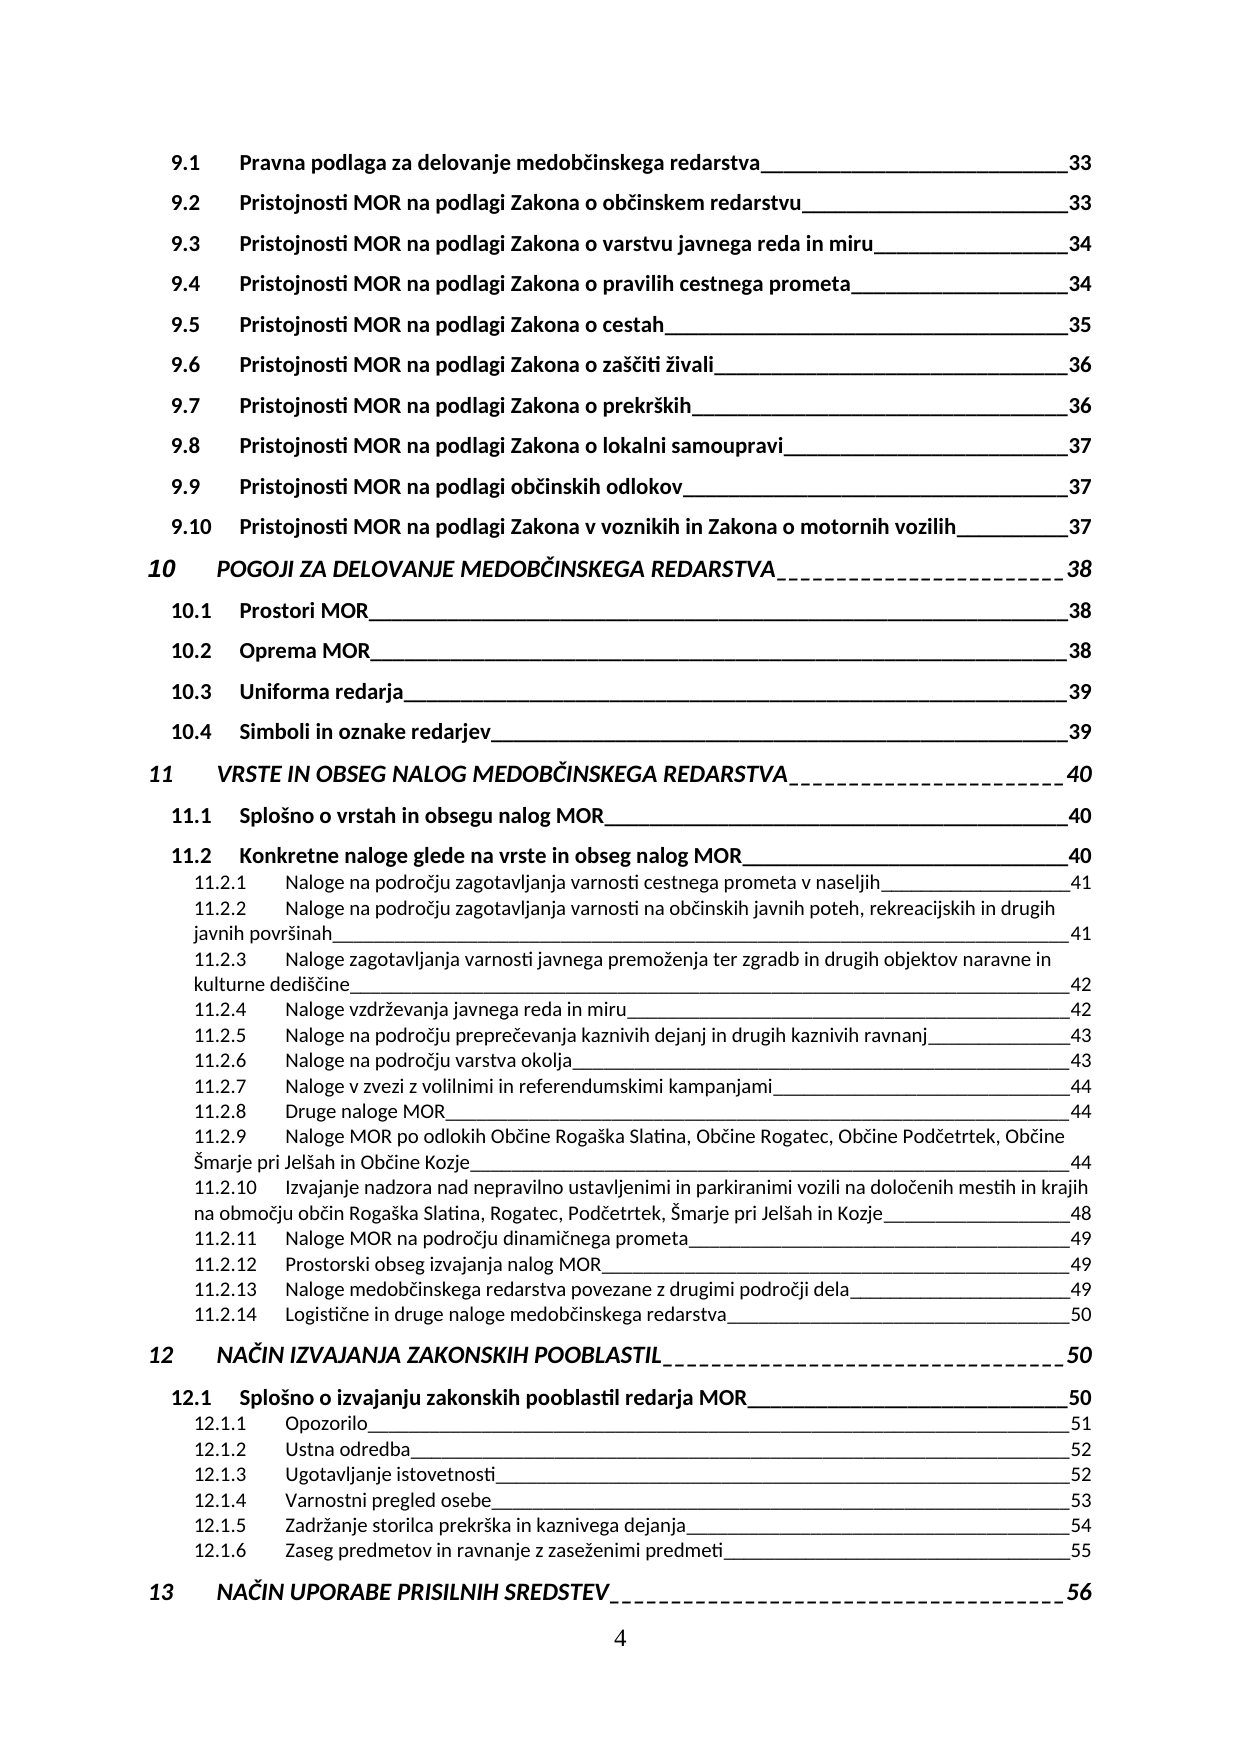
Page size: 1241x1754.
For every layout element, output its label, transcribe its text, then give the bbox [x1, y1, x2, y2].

text 11.2.6 Naloge na področju varstva okolja 43 [193, 1047, 1092, 1073]
text 9.10 Pristojnosti MOR na podlagi Zakona v voznikih in Zakona o motornih vozilih 37 [171, 512, 1092, 540]
text 11.2.9 Naloge MOR po odlokih Občine Rogaška Slatina, Občine Rogatec, Občine Podčetrtek, Občine Šmarje pri Jelšah in Občine Kozje 44 [193, 1124, 1092, 1174]
text 11 VRSTE IN OBSEG NALOG MEDOBČINSKEGA REDARSTVA 40 [148, 758, 1092, 788]
text 12.1.6 Zaseg predmetov in ravnanje z zaseženimi predmeti 55 [193, 1538, 1092, 1563]
text 10.4 Simboli in oznake redarjev 39 [171, 717, 1092, 746]
text 12.1.4 Varnostni pregled osebe 53 [193, 1487, 1092, 1512]
text 12.1.5 Zadržanje storilca prekrška in kaznivega dejanja 54 [193, 1512, 1092, 1538]
text 9.9 Pristojnosti MOR na podlagi občinskih odlokov 37 [171, 472, 1092, 500]
text 9.6 Pristojnosti MOR na podlagi Zakona o zaščiti živali 36 [171, 350, 1092, 378]
text 10.1 Prostori MOR 38 [171, 596, 1092, 624]
text 11.2.13 Naloge medobčinskega redarstva povezane z drugimi področji dela 49 [193, 1276, 1092, 1302]
text 11.1 Splošno o vrstah in obsegu nalog MOR 40 [171, 801, 1092, 829]
text 10.2 Oprema MOR 38 [171, 636, 1092, 664]
text 11.2.1 Naloge na področju zagotavljanja varnosti cestnega prometa v naseljih 41 [193, 869, 1092, 895]
text 9.7 Pristojnosti MOR na podlagi Zakona o prekrških 36 [171, 391, 1092, 419]
text 11.2.2 Naloge na področju zagotavljanja varnosti na občinskih javnih poteh, rekreacijskih in drugih javnih površinah 41 [193, 895, 1092, 946]
text 9.1 Pravna podlaga za delovanje medobčinskega redarstva 33 [171, 148, 1092, 176]
text 9.3 Pristojnosti MOR na podlagi Zakona o varstvu javnega reda in miru 34 [171, 229, 1092, 257]
text 9.4 Pristojnosti MOR na podlagi Zakona o pravilih cestnega prometa 34 [171, 269, 1092, 297]
text 11.2.12 Prostorski obseg izvajanja nalog MOR 49 [193, 1251, 1092, 1276]
text 11.2.14 Logistične in druge naloge medobčinskega redarstva 50 [193, 1302, 1092, 1327]
text 12.1 Splošno o izvajanju zakonskih pooblastil redarja MOR 50 [171, 1383, 1092, 1411]
text 12.1.3 Ugotavljanje istovetnosti 52 [193, 1461, 1092, 1487]
text 11.2.3 Naloge zagotavljanja varnosti javnega premoženja ter zgradb in drugih objektov naravne in kulturne dediščine 42 [193, 946, 1092, 997]
text 12.1.2 Ustna odredba 52 [193, 1436, 1092, 1461]
text 11.2.4 Naloge vzdrževanja javnega reda in miru 42 [193, 997, 1092, 1022]
text 11.2.11 Naloge MOR na področju dinamičnega prometa 49 [193, 1225, 1092, 1251]
text 10 POGOJI ZA DELOVANJE MEDOBČINSKEGA REDARSTVA 38 [148, 553, 1092, 583]
text 11.2.5 Naloge na področju preprečevanja kaznivih dejanj in drugih kaznivih ravnanj 43 [193, 1022, 1092, 1047]
text 9.8 Pristojnosti MOR na podlagi Zakona o lokalni samoupravi 37 [171, 431, 1092, 459]
text 9.2 Pristojnosti MOR na podlagi Zakona o občinskem redarstvu 33 [171, 188, 1092, 216]
text 9.5 Pristojnosti MOR na podlagi Zakona o cestah 35 [171, 310, 1092, 338]
text 11.2.7 Naloge v zvezi z volilnimi in referendumskimi kampanjami 44 [193, 1073, 1092, 1098]
text 10.3 Uniforma redarja 39 [171, 677, 1092, 705]
text 13 NAČIN UPORABE PRISILNIH SREDSTEV 56 [148, 1576, 1092, 1606]
text 12.1.1 Opozorilo 51 [193, 1411, 1092, 1436]
text 12 NAČIN IZVAJANJA ZAKONSKIH POOBLASTIL 50 [148, 1339, 1092, 1370]
text 11.2 Konkretne naloge glede na vrste in obseg nalog MOR 40 [171, 842, 1092, 869]
text 11.2.10 Izvajanje nadzora nad nepravilno ustavljenimi in parkiranimi vozili na določenih mestih in krajih na območju občin Rogaška Slatina, Rogatec, Podčetrtek, Šmarje pri Jelšah in Kozje 48 [193, 1174, 1092, 1225]
text 11.2.8 Druge naloge MOR 44 [193, 1098, 1092, 1124]
